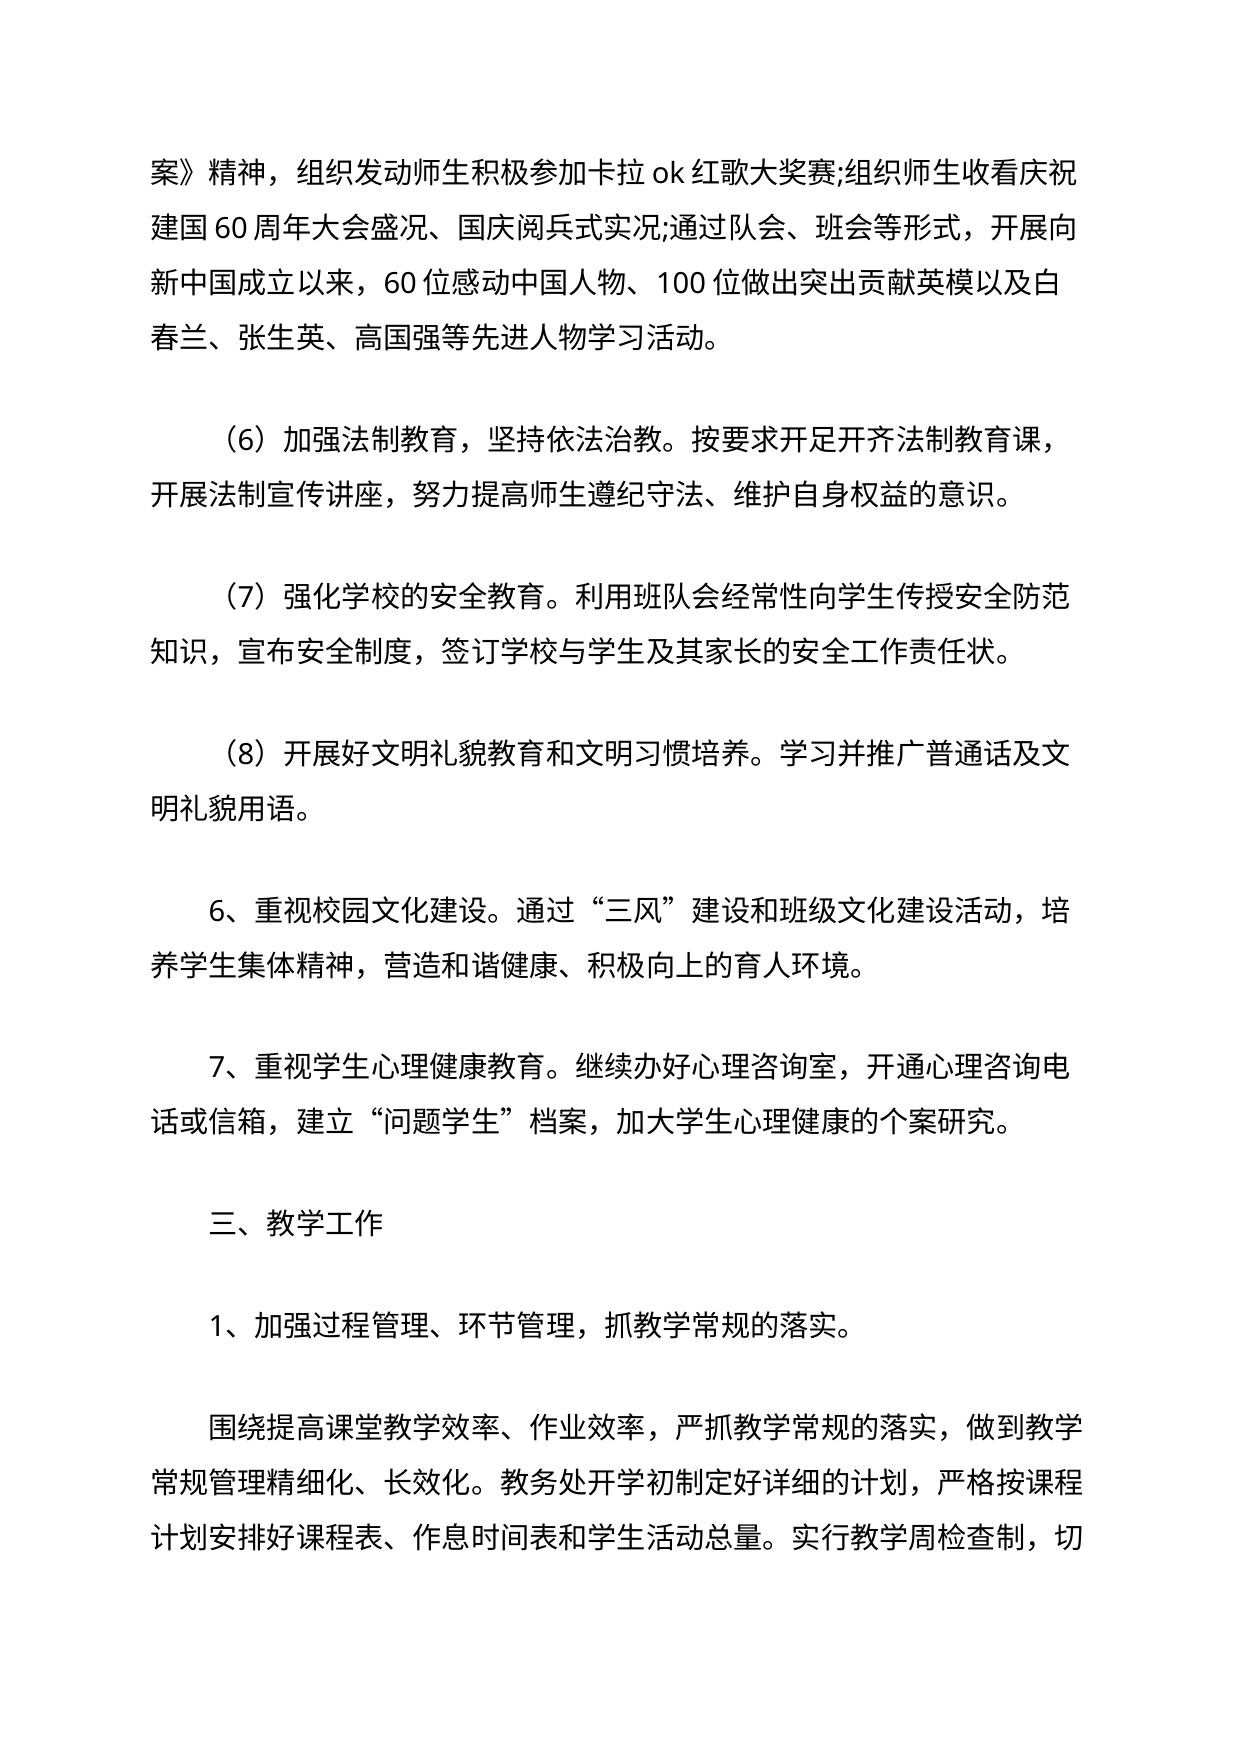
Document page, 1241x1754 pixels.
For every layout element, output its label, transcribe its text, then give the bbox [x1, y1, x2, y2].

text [150, 1404, 1090, 1556]
text 1、加强过程管理、环节管理，抓教学常规的落实。 [150, 1302, 1090, 1345]
text 6、重视校园文化建设。通过“三风”建设和班级文化建设活动，培养学生集体精神，营造和谐健康、积极向上的育人环境。 [150, 887, 1090, 984]
text 7、重视学生心理健康教育。继续办好心理咨询室，开通心理咨询电话或信箱，建立“问题学生”档案，加大学生心理健康的个案研究。 [150, 1044, 1090, 1141]
text （6）加强法制教育，坚持依法治教。按要求开足开齐法制教育课，开展法制宣传讲座，努力提高师生遵纪守法、维护自身权益的意识。 [150, 417, 1090, 514]
text （8）开展好文明礼貌教育和文明习惯培养。学习并推广普通话及文明礼貌用语。 [150, 730, 1090, 828]
text （7）强化学校的安全教育。利用班队会经常性向学生传授安全防范知识，宣布安全制度，签订学校与学生及其家长的安全工作责任状。 [150, 573, 1090, 671]
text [150, 150, 1090, 357]
text 三、教学工作 [150, 1201, 1090, 1243]
